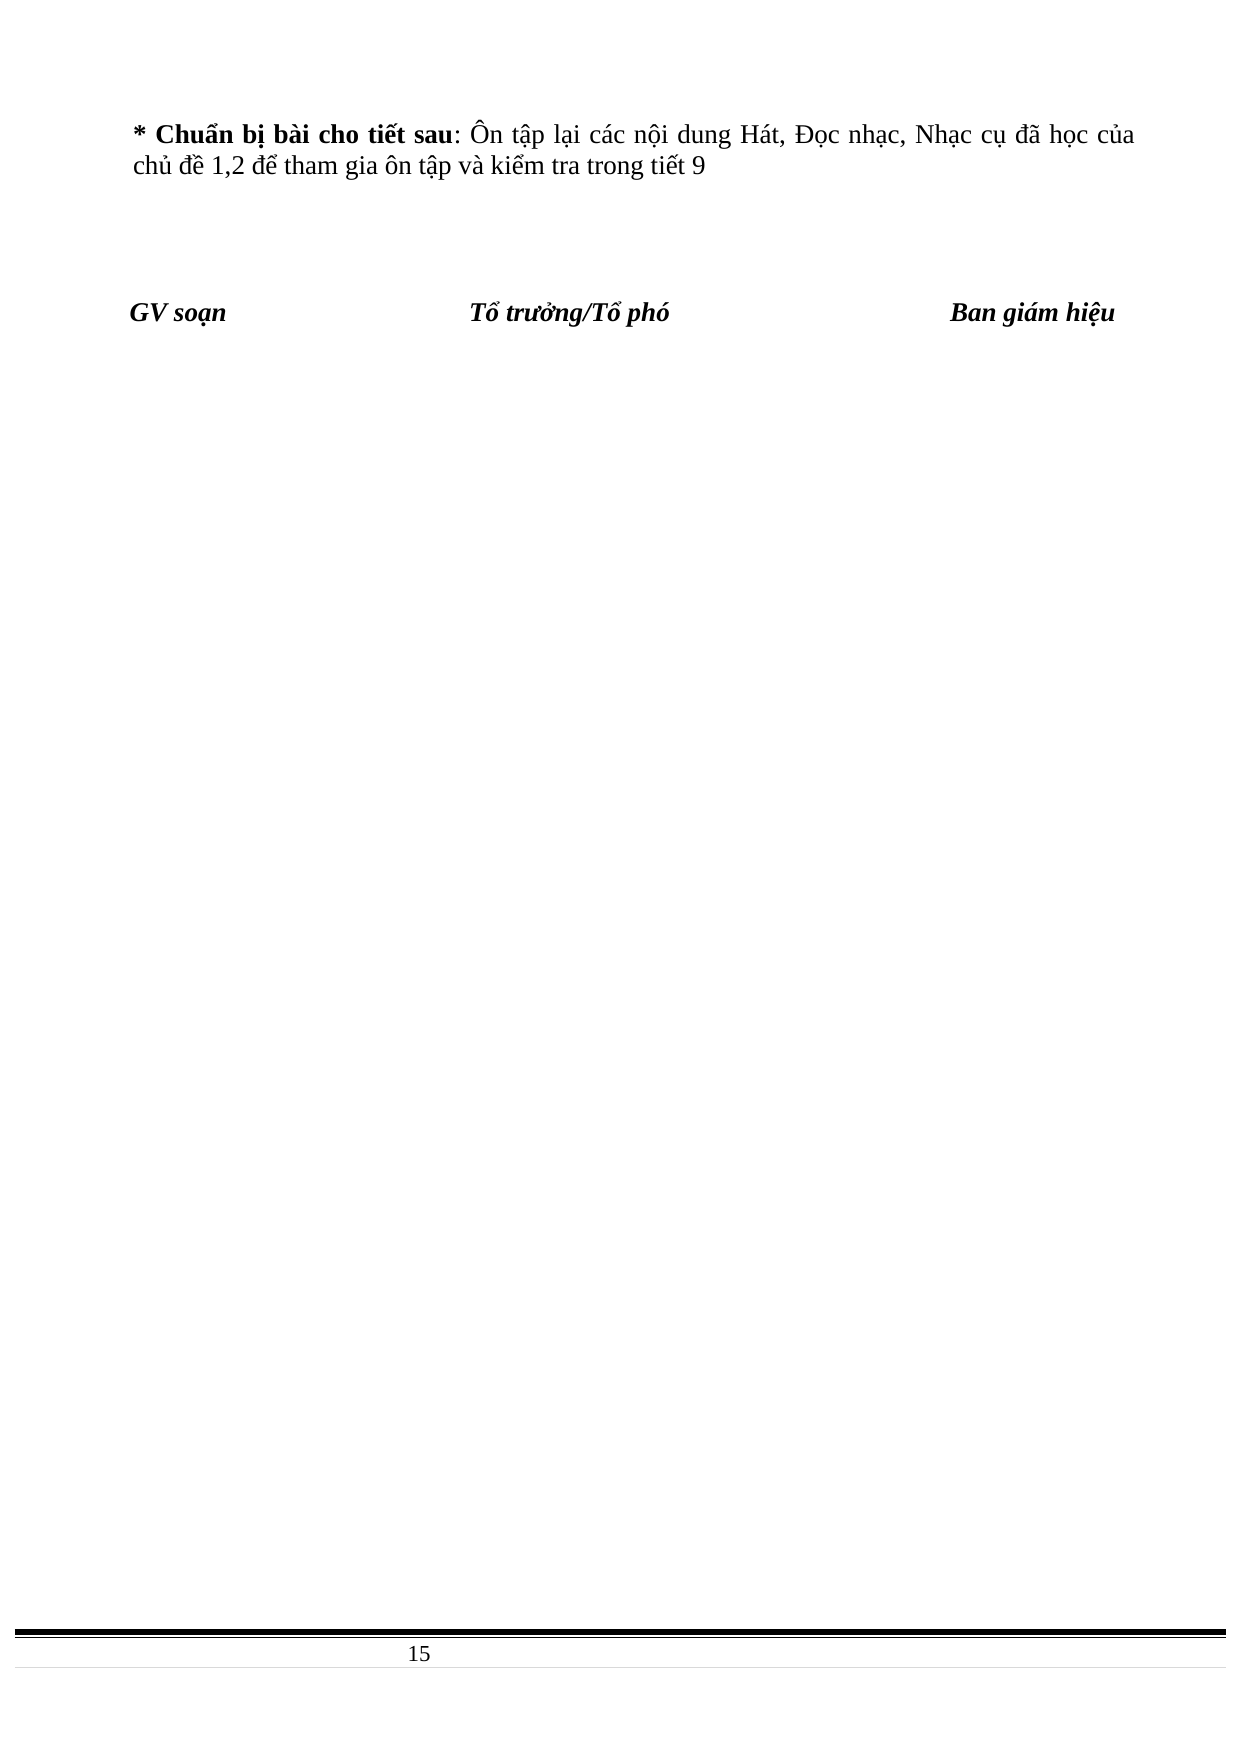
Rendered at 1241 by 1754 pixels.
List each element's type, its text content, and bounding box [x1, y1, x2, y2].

table_header Ban giám hiệu [797, 293, 1240, 330]
table_header GV soạn [0, 293, 339, 330]
table_header Tổ trưởng/Tổ phó [340, 293, 797, 330]
text * Chuẩn bị bài cho tiết sau: Ôn tập lại các nội dung Hát, Đọc nhạc, Nhạc cụ đã học của chủ đề 1,2 để tham gia ôn tập và kiểm tra trong tiết 9 [133, 118, 1137, 180]
